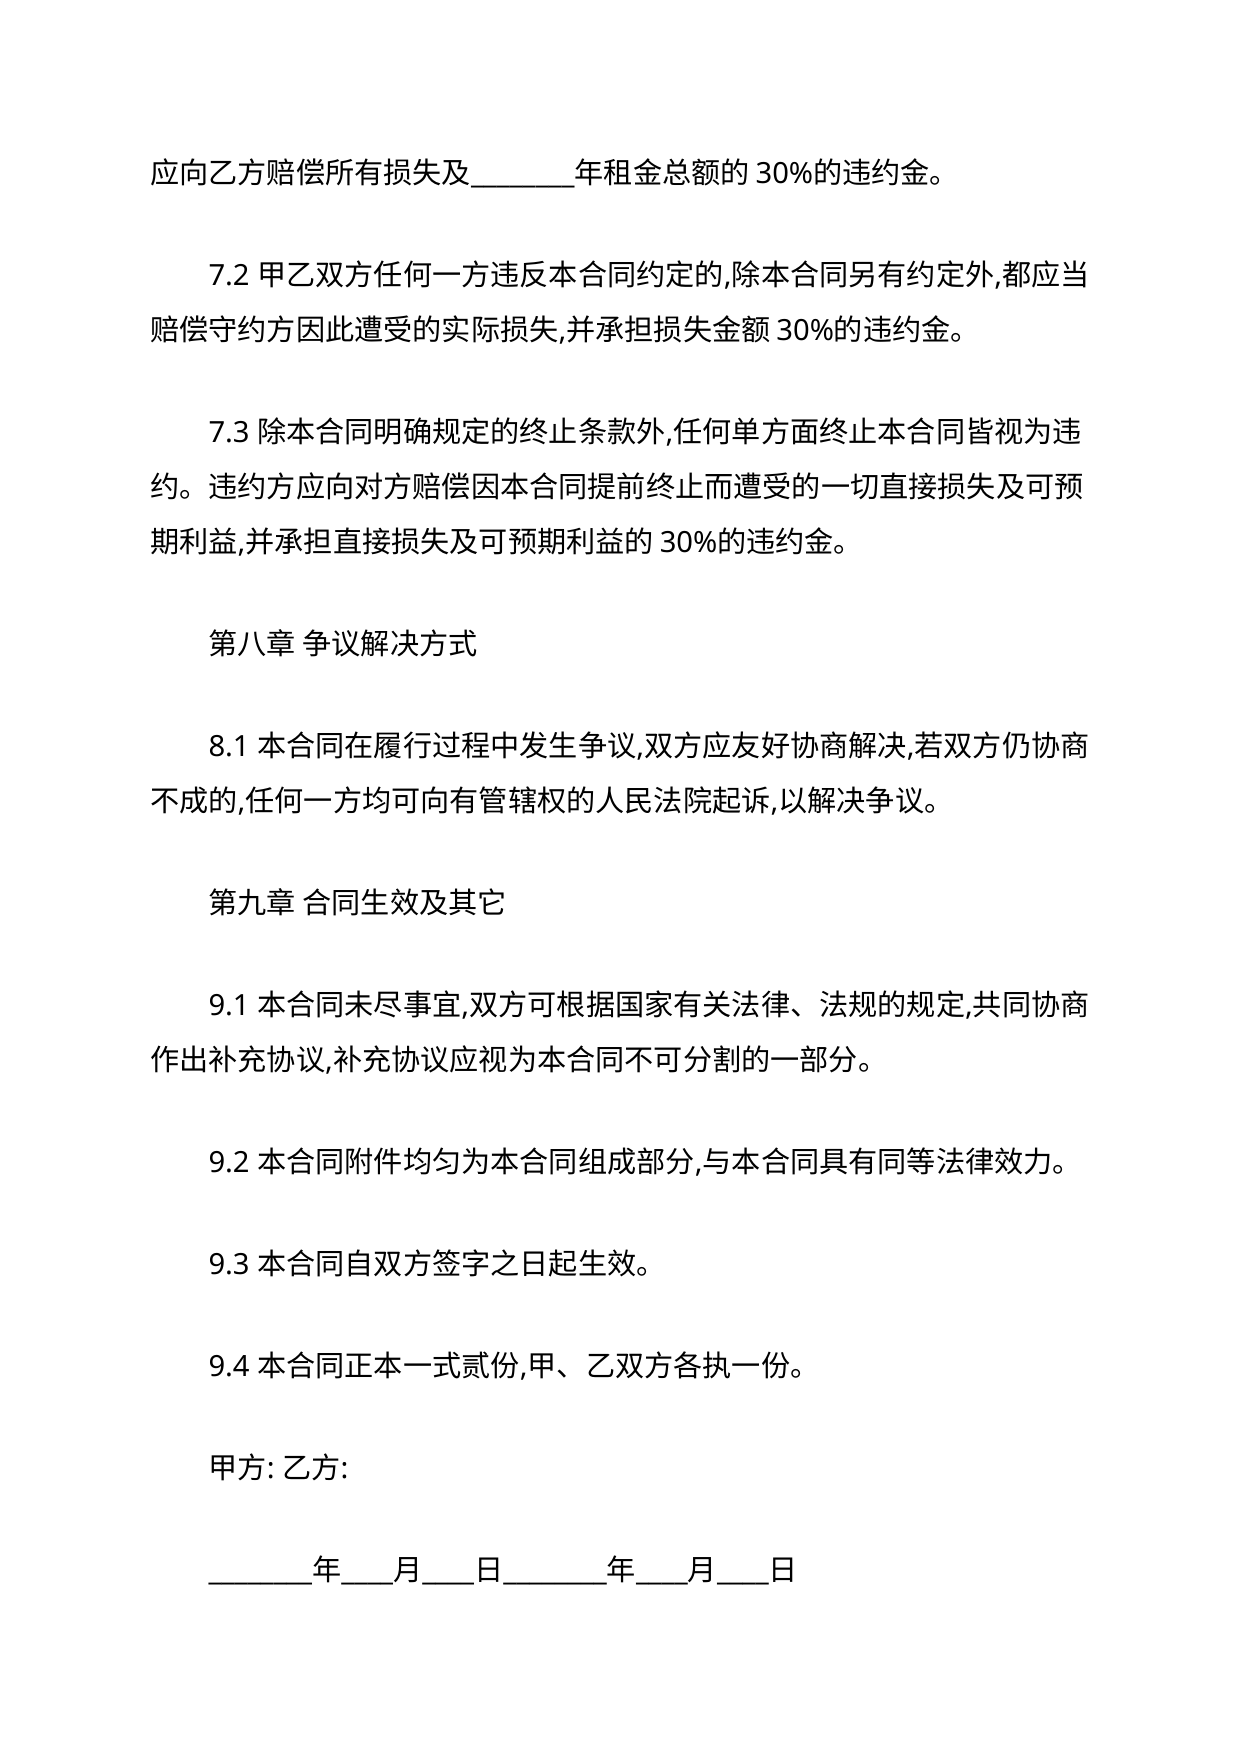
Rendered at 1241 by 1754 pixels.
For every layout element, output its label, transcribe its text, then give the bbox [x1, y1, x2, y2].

text 第九章 合同生效及其它 [150, 879, 1090, 922]
text ________年____月____日________年____月____日 [150, 1546, 1090, 1589]
text 9.1 本合同未尽事宜,双方可根据国家有关法律、法规的规定,共同协商作出补充协议,补充协议应视为本合同不可分割的一部分。 [150, 981, 1090, 1079]
text 9.3 本合同自双方签字之日起生效。 [150, 1240, 1090, 1283]
text 7.2 甲乙双方任何一方违反本合同约定的,除本合同另有约定外,都应当赔偿守约方因此遭受的实际损失,并承担损失金额30%的违约金。 [150, 252, 1090, 349]
text 7.3 除本合同明确规定的终止条款外,任何单方面终止本合同皆视为违约。违约方应向对方赔偿因本合同提前终止而遭受的一切直接损失及可预期利益,并承担直接损失及可预期利益的30%的违约金。 [150, 409, 1090, 561]
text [150, 150, 1090, 192]
text 9.4 本合同正本一式贰份,甲、乙双方各执一份。 [150, 1342, 1090, 1385]
text 甲方: 乙方: [150, 1444, 1090, 1487]
text 9.2 本合同附件均匀为本合同组成部分,与本合同具有同等法律效力。 [150, 1138, 1090, 1181]
text 8.1 本合同在履行过程中发生争议,双方应友好协商解决,若双方仍协商不成的,任何一方均可向有管辖权的人民法院起诉,以解决争议。 [150, 723, 1090, 820]
text 第八章 争议解决方式 [150, 621, 1090, 663]
